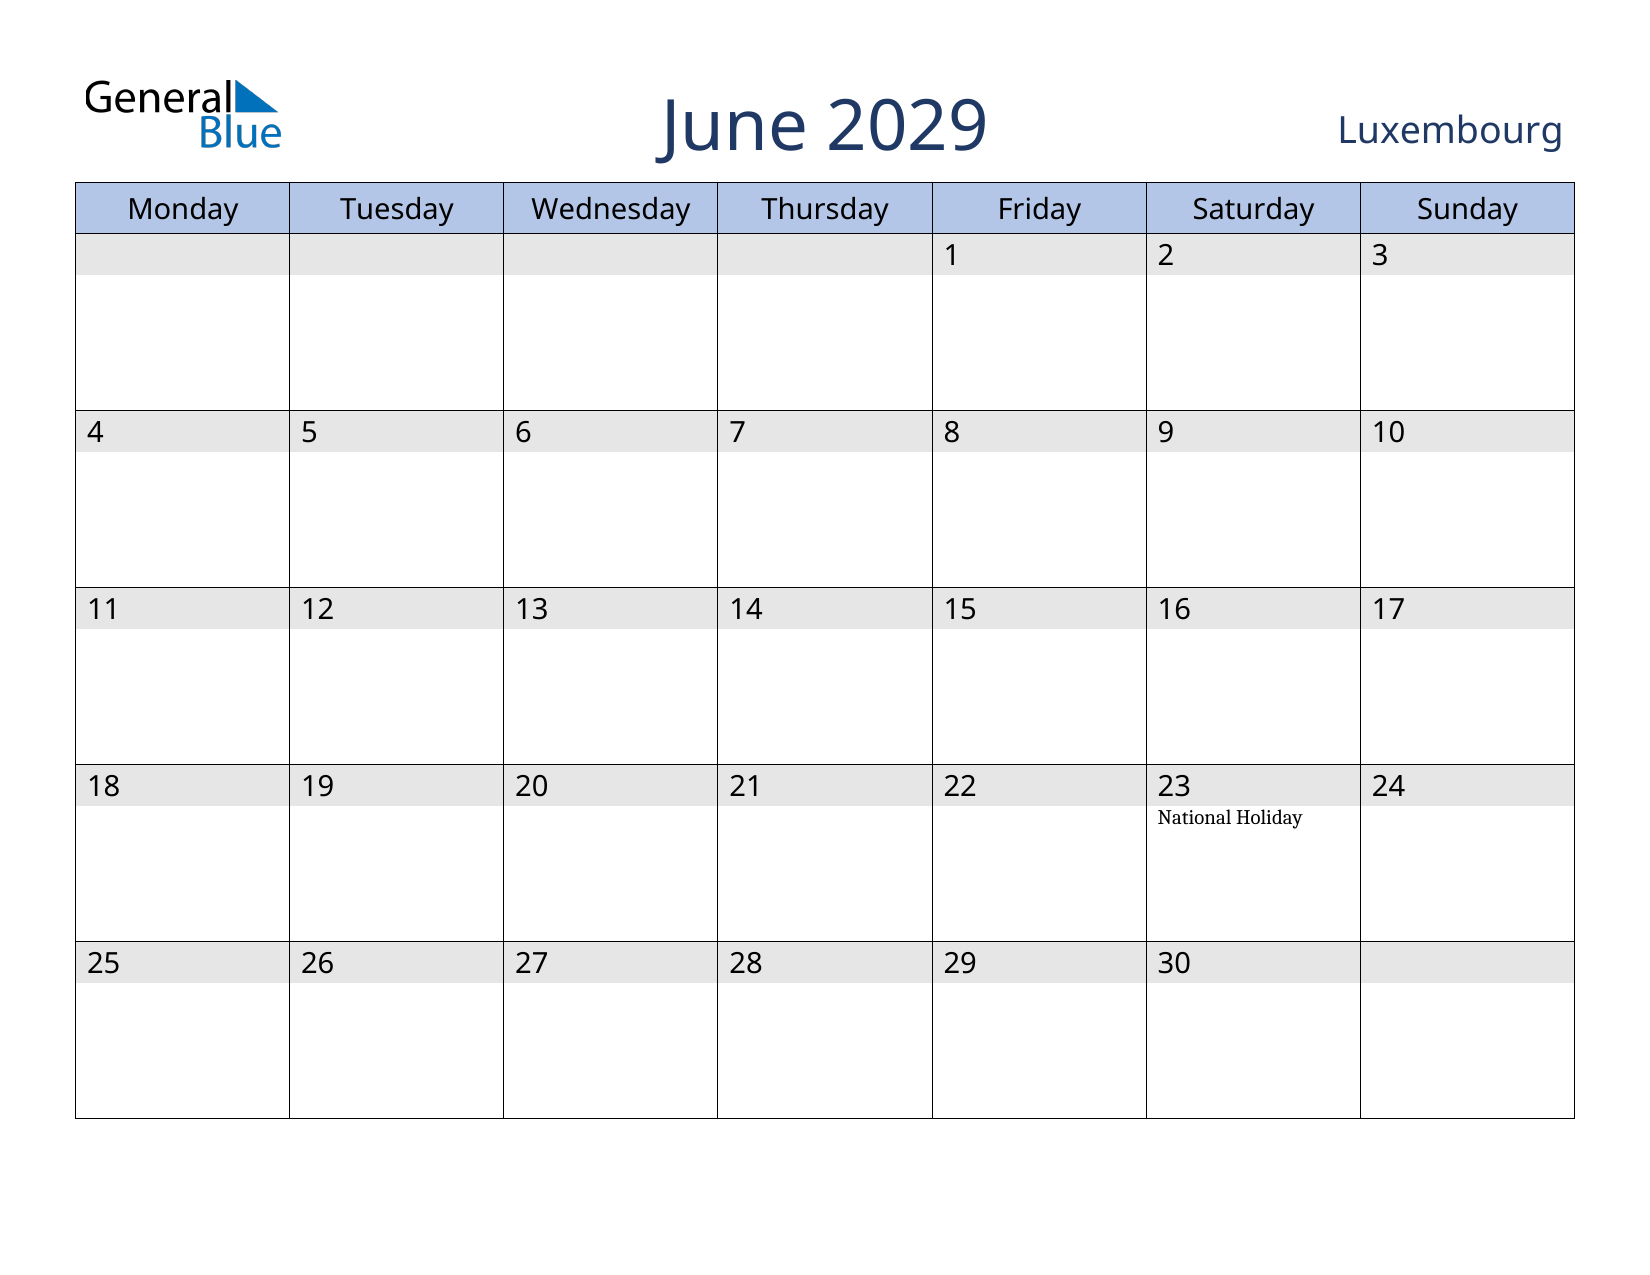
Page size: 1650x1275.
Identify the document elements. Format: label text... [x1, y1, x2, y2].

table_cell 12 [290, 588, 503, 629]
table_cell 14 [718, 588, 932, 629]
table_cell 9 [1147, 411, 1360, 452]
table_cell 24 [1361, 765, 1574, 806]
table_cell Saturday [1147, 183, 1360, 233]
table_cell [504, 806, 717, 941]
table_cell [933, 806, 1146, 941]
table_cell [933, 629, 1146, 764]
table_cell [718, 275, 932, 410]
table_cell [76, 629, 289, 764]
table_cell 23 [1147, 765, 1360, 806]
table_cell [718, 629, 932, 764]
table_cell 3 [1361, 234, 1574, 275]
table_header Luxembourg [1146, 75, 1574, 182]
table_cell 1 [933, 234, 1146, 275]
table_cell 13 [504, 588, 717, 629]
table_cell [76, 983, 289, 1118]
table_cell [1361, 629, 1574, 764]
table_cell 4 [76, 411, 289, 452]
table_cell [1361, 452, 1574, 587]
table_cell [1361, 983, 1574, 1118]
table_header [76, 75, 503, 182]
table_cell [1147, 629, 1360, 764]
table_cell [1361, 275, 1574, 410]
table_cell [76, 452, 289, 587]
table_cell [718, 452, 932, 587]
table_cell 29 [933, 942, 1146, 983]
table_cell [290, 452, 503, 587]
table_cell Friday [933, 183, 1146, 233]
table_cell [504, 234, 717, 275]
table_cell 28 [718, 942, 932, 983]
table_cell [290, 983, 503, 1118]
picture [86, 80, 281, 148]
table_cell [504, 452, 717, 587]
table_cell National Holiday [1147, 806, 1360, 941]
table_cell [933, 275, 1146, 410]
table_cell 25 [76, 942, 289, 983]
table_cell 30 [1147, 942, 1360, 983]
table_cell 15 [933, 588, 1146, 629]
table_cell [504, 275, 717, 410]
table_cell Monday [76, 183, 289, 233]
table_cell 22 [933, 765, 1146, 806]
table_cell 5 [290, 411, 503, 452]
table_cell Sunday [1361, 183, 1574, 233]
table_cell [290, 629, 503, 764]
table_cell [504, 629, 717, 764]
table_cell Wednesday [504, 183, 717, 233]
table_cell Tuesday [290, 183, 503, 233]
table_cell 20 [504, 765, 717, 806]
table_cell 8 [933, 411, 1146, 452]
table_cell [290, 234, 503, 275]
table_cell [76, 234, 289, 275]
table_cell [1361, 806, 1574, 941]
table_cell 2 [1147, 234, 1360, 275]
table_cell [290, 806, 503, 941]
table_cell 7 [718, 411, 932, 452]
table_cell 18 [76, 765, 289, 806]
table_cell [1147, 275, 1360, 410]
table_cell 16 [1147, 588, 1360, 629]
table_cell 10 [1361, 411, 1574, 452]
table_cell [76, 275, 289, 410]
table_cell 21 [718, 765, 932, 806]
table_cell [290, 275, 503, 410]
table_cell 11 [76, 588, 289, 629]
table_cell 19 [290, 765, 503, 806]
table_cell Thursday [718, 183, 932, 233]
table_cell [933, 452, 1146, 587]
table_cell [1361, 942, 1574, 983]
table_cell [1147, 452, 1360, 587]
table_cell [933, 983, 1146, 1118]
table_cell 6 [504, 411, 717, 452]
table_cell [718, 234, 932, 275]
table_cell [504, 983, 717, 1118]
table_cell [718, 806, 932, 941]
table_cell [76, 806, 289, 941]
table_cell 27 [504, 942, 717, 983]
table_cell 26 [290, 942, 503, 983]
table_cell 17 [1361, 588, 1574, 629]
table_header June 2029 [504, 75, 1146, 182]
table_cell [718, 983, 932, 1118]
table_cell [1147, 983, 1360, 1118]
